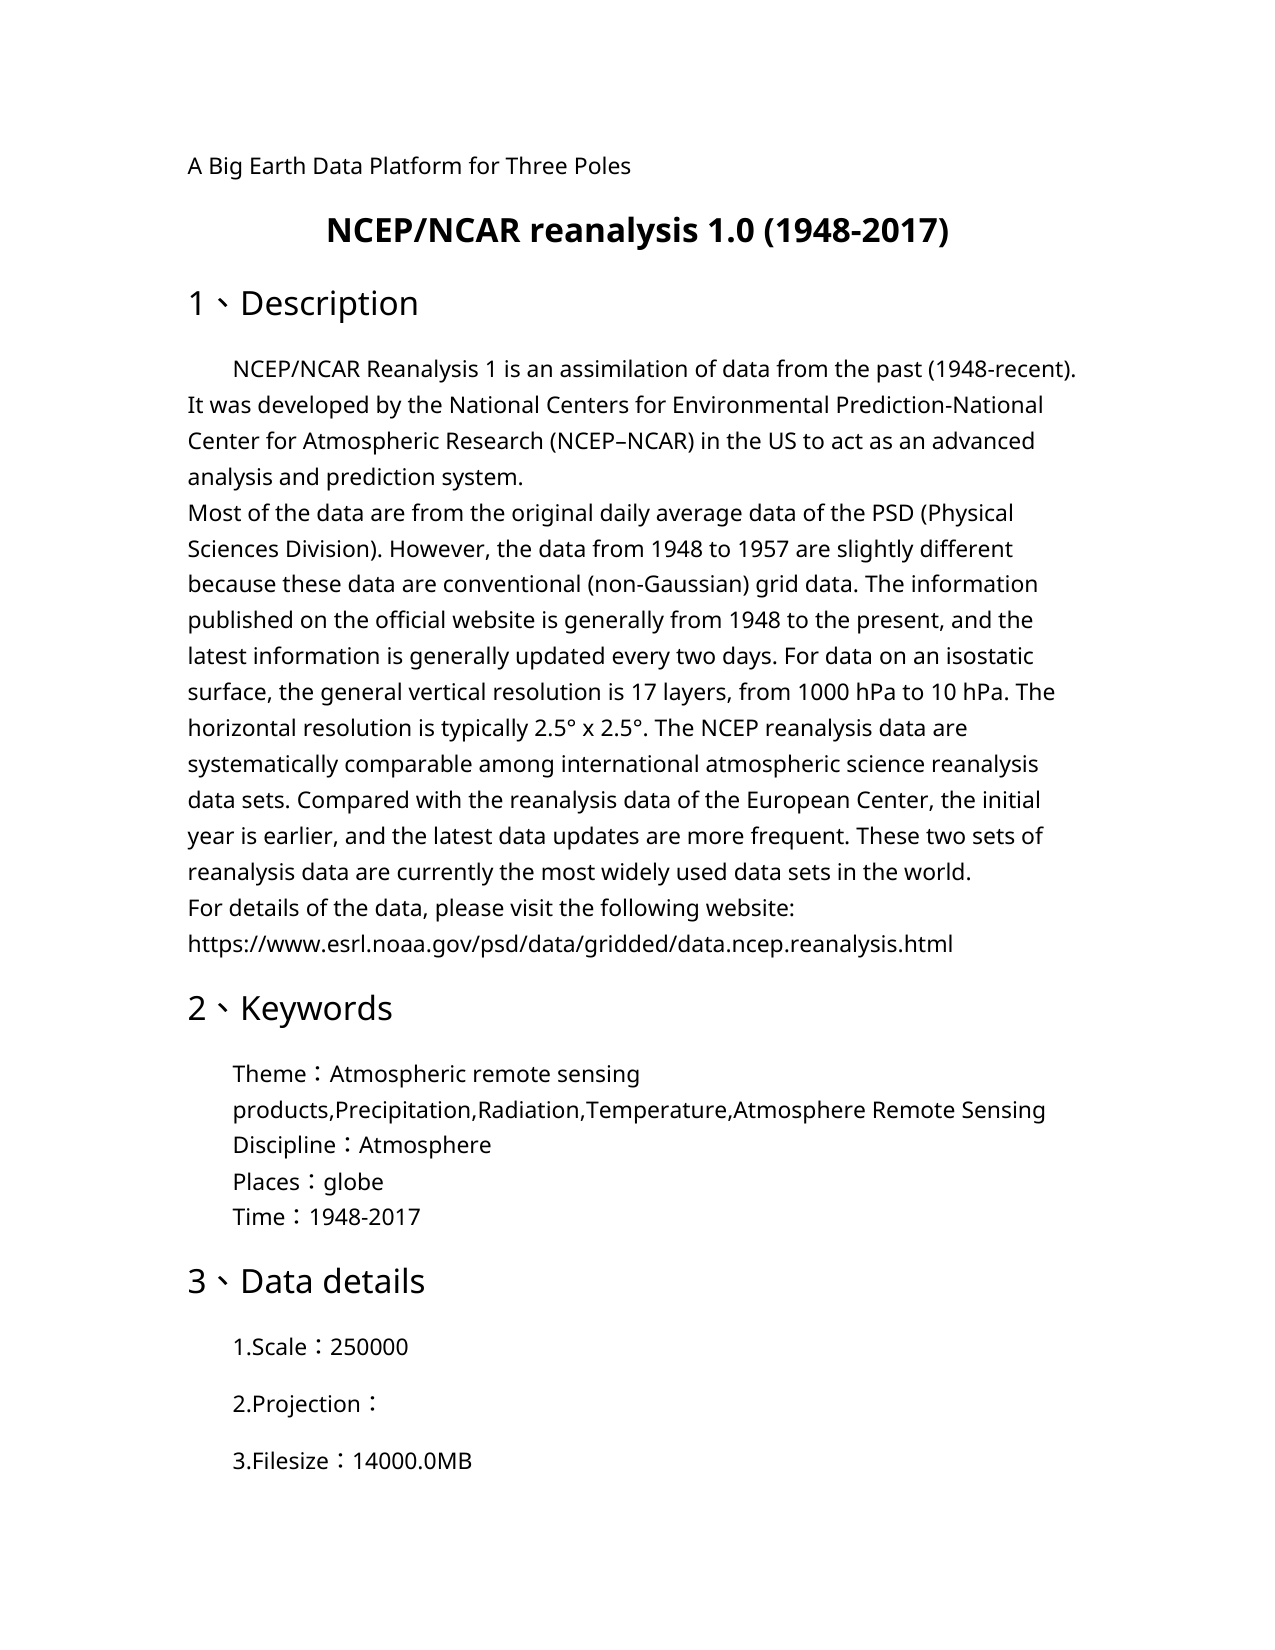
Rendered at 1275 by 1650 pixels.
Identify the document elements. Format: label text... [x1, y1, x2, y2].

text 3、Data details [187, 1258, 1087, 1303]
text 3.Filesize：14000.0MB [232, 1445, 1087, 1476]
text A Big Earth Data Platform for Three Poles [187, 150, 1087, 181]
text 1、Description [187, 280, 1087, 325]
text NCEP/NCAR reanalysis 1.0 (1948-2017) [187, 207, 1087, 252]
text 1.Scale：250000 [232, 1331, 1087, 1362]
text NCEP/NCAR Reanalysis 1 is an assimilation of data from the past (1948-recent). It was developed by the National Centers for Environmental Prediction-National Center for Atmospheric Research (NCEP–NCAR) in the US to act as an advanced analysis and prediction system. Most of the data are from the original daily average data of the PSD (Physical Sciences Division). However, the data from 1948 to 1957 are slightly different because these data are conventional (non-Gaussian) grid data. The information published on the official website is generally from 1948 to the present, and the latest information is generally updated every two days. For data on an isostatic surface, the general vertical resolution is 17 layers, from 1000 hPa to 10 hPa. The horizontal resolution is typically 2.5° x 2.5°. The NCEP reanalysis data are systematically comparable among international atmospheric science reanalysis data sets. Compared with the reanalysis data of the European Center, the initial year is earlier, and the latest data updates are more frequent. These two sets of reanalysis data are currently the most widely used data sets in the world. For details of the data, please visit the following website: https://www.esrl.noaa.gov/psd/data/gridded/data.ncep.reanalysis.html [187, 353, 1087, 959]
text 2.Projection： [232, 1388, 1087, 1419]
text 2、Keywords [187, 984, 1087, 1030]
text Theme：Atmospheric remote sensing products,Precipitation,Radiation,Temperature,Atmosphere Remote Sensing Discipline：Atmosphere Places：globe Time：1948-2017 [232, 1058, 1087, 1233]
